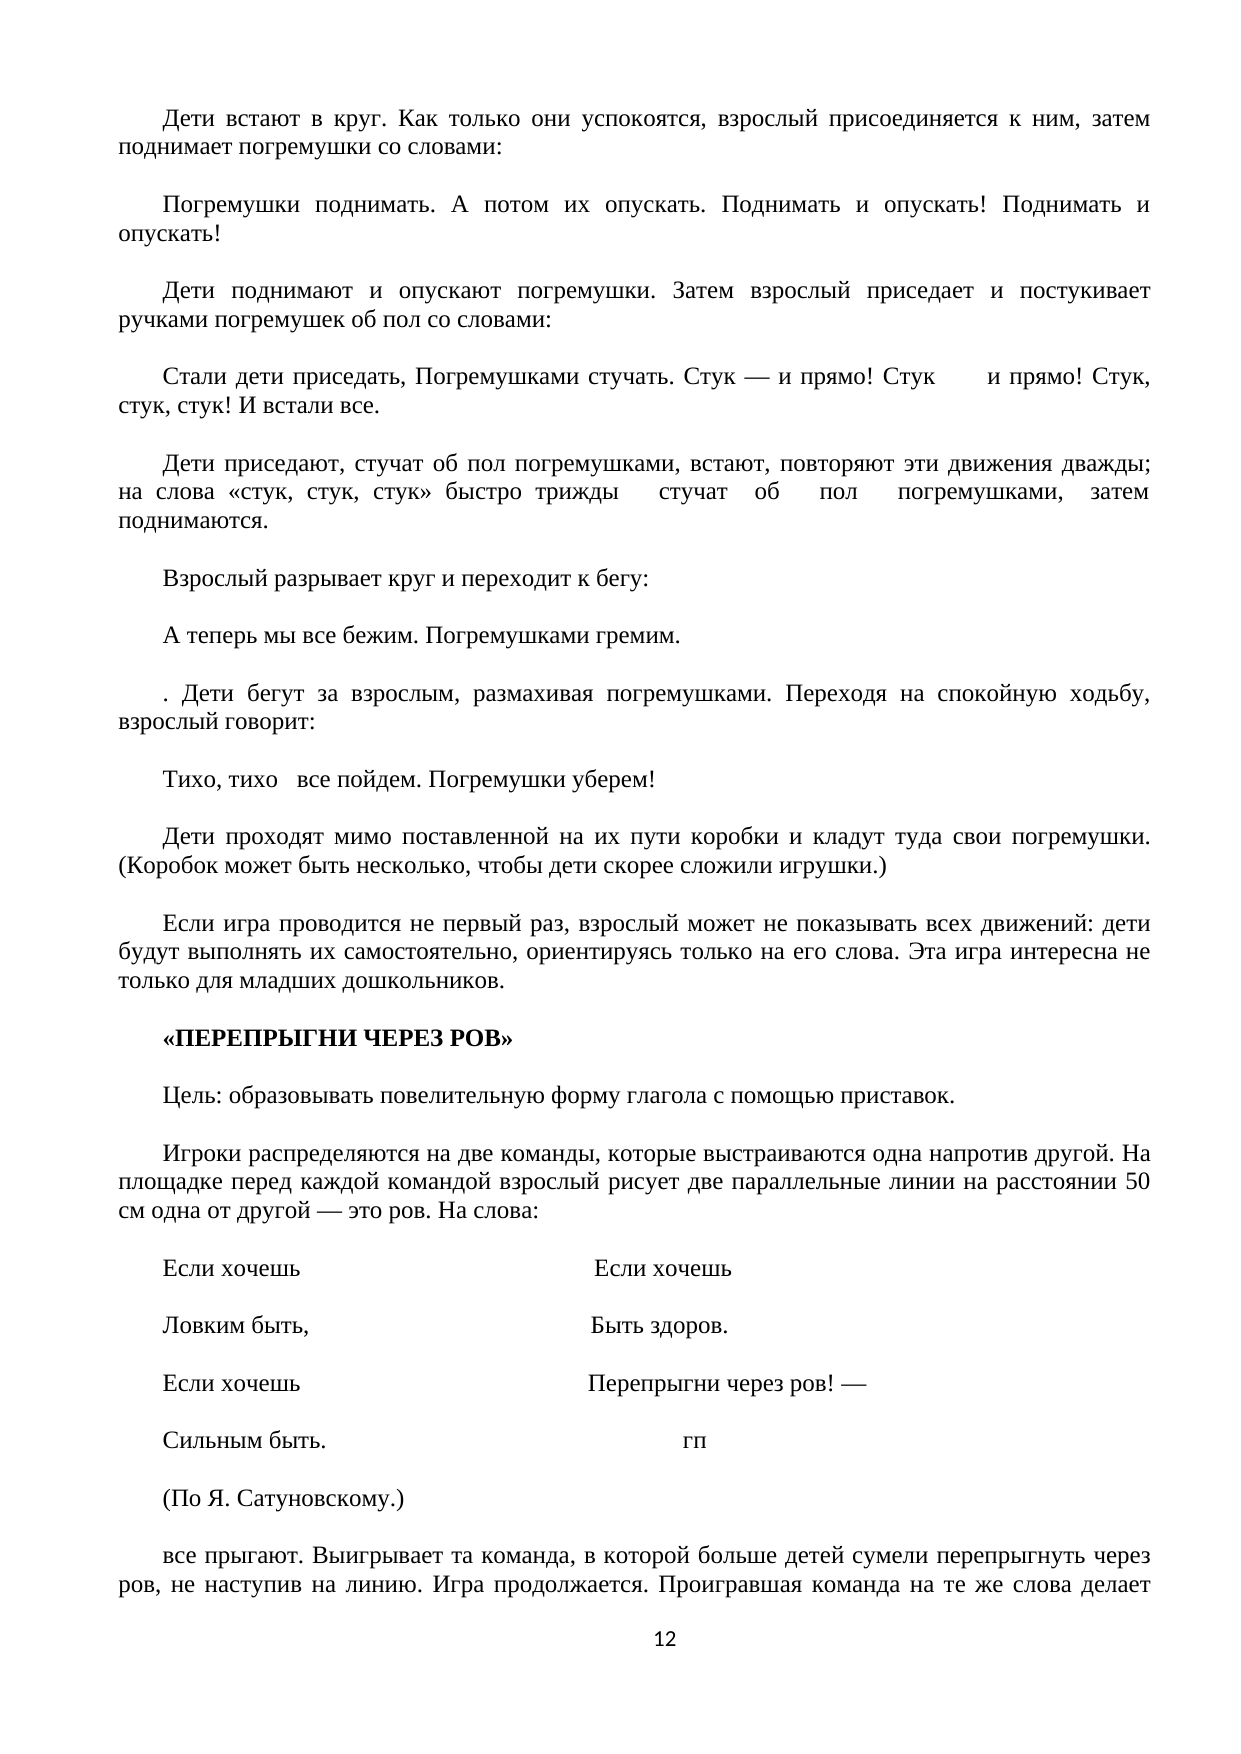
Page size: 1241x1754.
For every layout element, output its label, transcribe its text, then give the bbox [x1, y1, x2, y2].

text Дети встают в круг. Как только они успокоятся, взрослый присоединяется к ним, затем поднимает погремушки со словами: [118, 103, 1152, 160]
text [118, 1540, 1152, 1598]
text Погремушки поднимать. А потом их опускать. Поднимать и опускать! Поднимать и опускать! [118, 189, 1152, 246]
text . Дети бегут за взрослым, размахивая погремушками. Переходя на спокойную ходьбу, взрослый говорит: [118, 678, 1152, 735]
text Цель: образовывать повелительную форму глагола с помощью приставок. [118, 1080, 1152, 1109]
text Если игра проводится не первый раз, взрослый может не показывать всех движений: дети будут выполнять их самостоятельно, ориентируясь только на его слова. Эта игра интересна не только для младших дошкольников. [118, 908, 1152, 994]
text А теперь мы все бежим. Погремушками гремим. [118, 620, 1152, 649]
text Дети проходят мимо поставленной на их пути коробки и кладут туда свои погремушки. (Коробок может быть несколько, чтобы дети скорее сложили игрушки.) [118, 821, 1152, 879]
text Игроки распределяются на две команды, которые выстраиваются одна напротив другой. На площадке перед каждой командой взрослый рисует две параллельные линии на расстоянии 50 см одна от другой — это ров. На слова: [118, 1138, 1152, 1224]
text Ловким быть, Быть здоров. [118, 1310, 1152, 1339]
text «ПЕРЕПРЫГНИ ЧЕРЕЗ РОВ» [118, 1023, 1152, 1051]
text Стали дети приседать, Погремушками стучать. Стук — и прямо! Стук и прямо! Стук, стук, стук! И встали все. [118, 361, 1152, 419]
text Если хочешь Если хочешь [118, 1253, 1152, 1281]
text Сильным быть. гп [118, 1425, 1152, 1454]
text (По Я. Сатуновскому.) [118, 1483, 1152, 1511]
text Дети поднимают и опускают погремушки. Затем взрослый приседает и постукивает ручками погремушек об пол со словами: [118, 275, 1152, 333]
text Взрослый разрывает круг и переходит к бегу: [118, 563, 1152, 591]
text Дети приседают, стучат об пол погремушками, встают, повторяют эти движения дважды; на слова «стук, стук, стук» быстро трижды стучат об пол погремушками, затем поднимаются. [118, 448, 1152, 534]
text Если хочешь Перепрыгни через ров! — [118, 1368, 1152, 1396]
text Тихо, тихо все пойдем. Погремушки уберем! [118, 764, 1152, 793]
